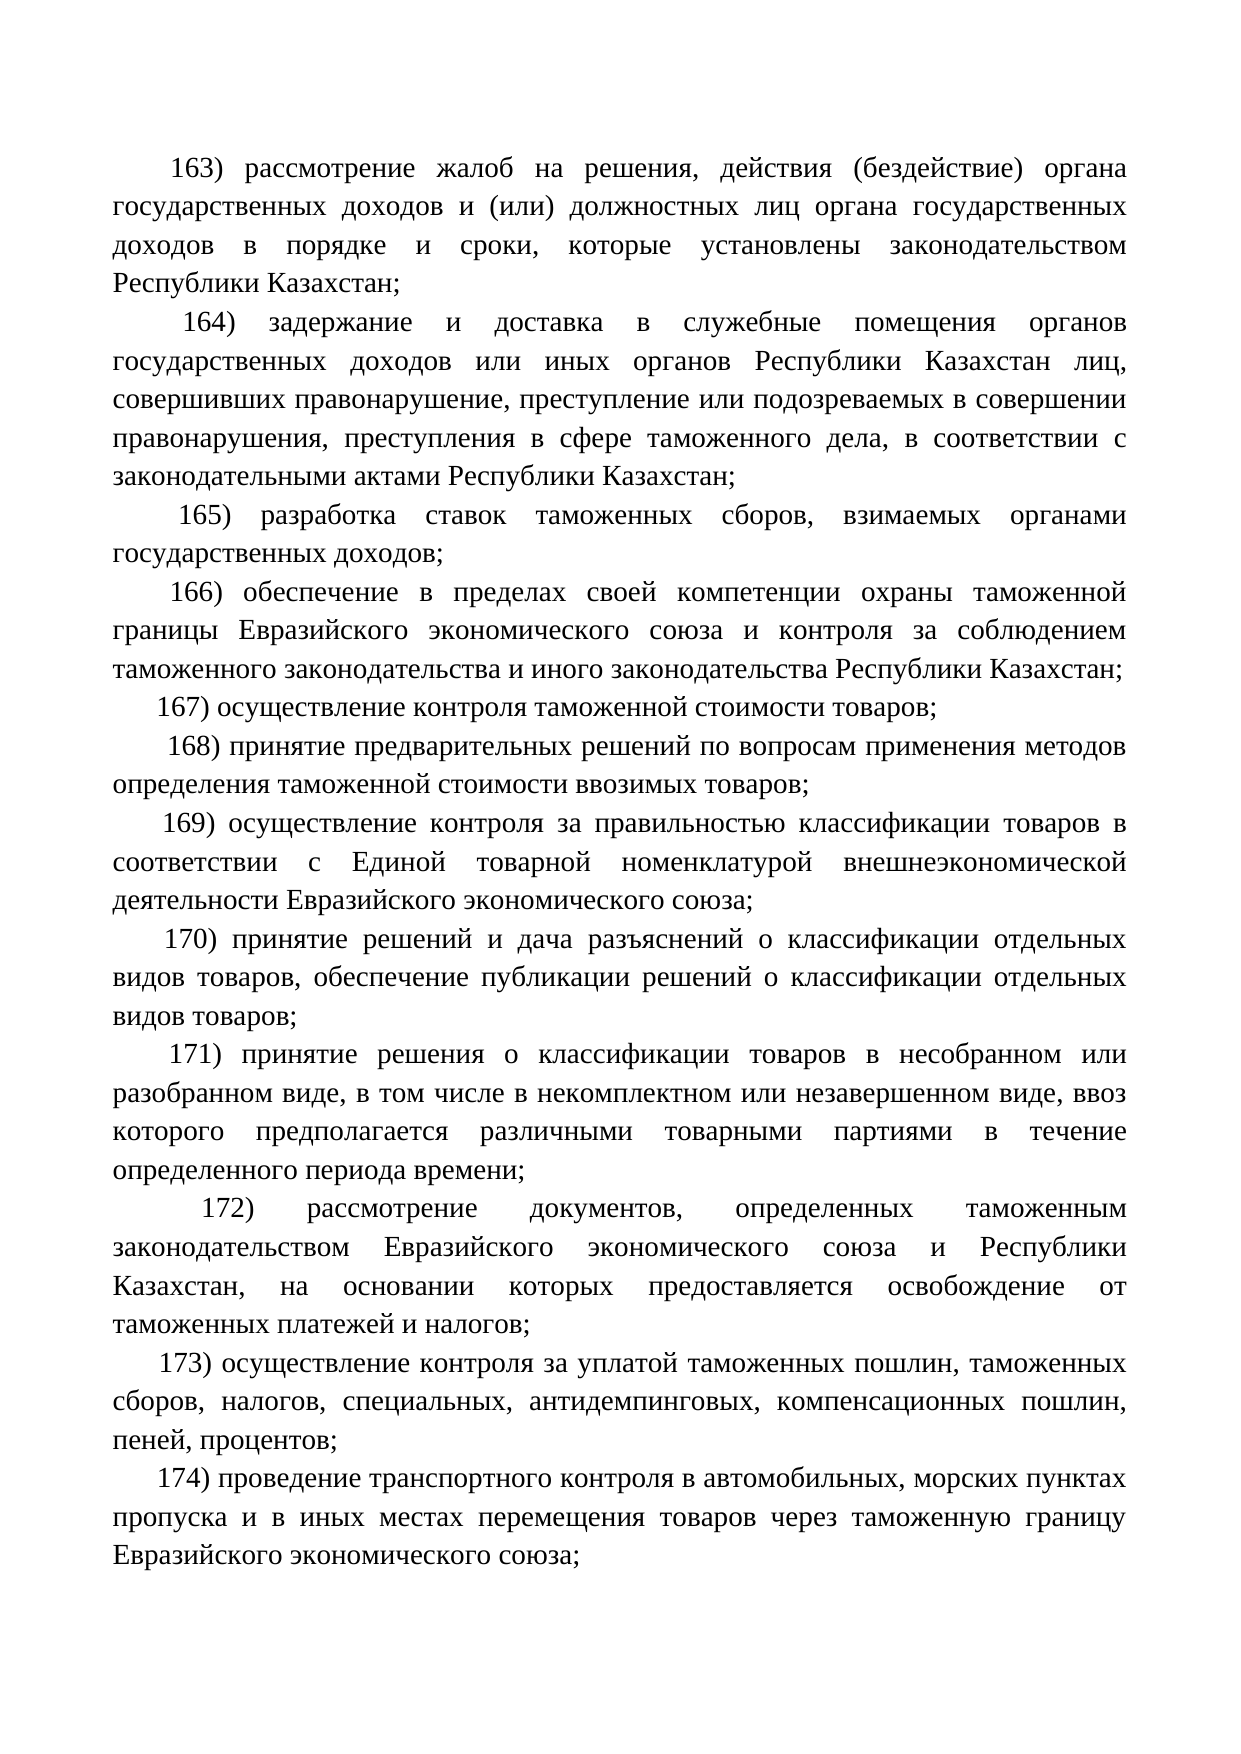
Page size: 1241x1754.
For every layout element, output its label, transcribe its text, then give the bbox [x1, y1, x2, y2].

text 164) задержание и доставка в служебные помещения органов государственных доходов или иных органов Республики Казахстан лиц, совершивших правонарушение, преступление или подозреваемых в совершении правонарушения, преступления в сфере таможенного дела, в соответствии с законодательными актами Республики Казахстан; [112, 304, 1128, 492]
text 169) осуществление контроля за правильностью классификации товаров в соответствии с Единой товарной номенклатурой внешнеэкономической деятельности Евразийского экономического союза; [112, 805, 1128, 916]
text 167) осуществление контроля таможенной стоимости товаров; [112, 689, 1128, 723]
text 168) принятие предварительных решений по вопросам применения методов определения таможенной стоимости ввозимых товаров; [112, 728, 1128, 800]
text 165) разработка ставок таможенных сборов, взимаемых органами государственных доходов; [112, 497, 1128, 569]
text 174) проведение транспортного контроля в автомобильных, морских пунктах пропуска и в иных местах перемещения товаров через таможенную границу Евразийского экономического союза; [112, 1460, 1128, 1571]
text 172) рассмотрение документов, определенных таможенным законодательством Евразийского экономического союза и Республики Казахстан, на основании которых предоставляется освобождение от таможенных платежей и налогов; [112, 1191, 1128, 1340]
text 173) осуществление контроля за уплатой таможенных пошлин, таможенных сборов, налогов, специальных, антидемпинговых, компенсационных пошлин, пеней, процентов; [112, 1345, 1128, 1455]
text 170) принятие решений и дача разъяснений о классификации отдельных видов товаров, обеспечение публикации решений о классификации отдельных видов товаров; [112, 921, 1128, 1031]
text 166) обеспечение в пределах своей компетенции охраны таможенной границы Евразийского экономического союза и контроля за соблюдением таможенного законодательства и иного законодательства Республики Казахстан; [112, 574, 1128, 684]
text 171) принятие решения о классификации товаров в несобранном или разобранном виде, в том числе в некомплектном или незавершенном виде, ввоз которого предполагается различными товарными партиями в течение определенного периода времени; [112, 1036, 1128, 1186]
text 163) рассмотрение жалоб на решения, действия (бездействие) органа государственных доходов и (или) должностных лиц органа государственных доходов в порядке и сроки, которые установлены законодательством Республики Казахстан; [112, 150, 1128, 299]
